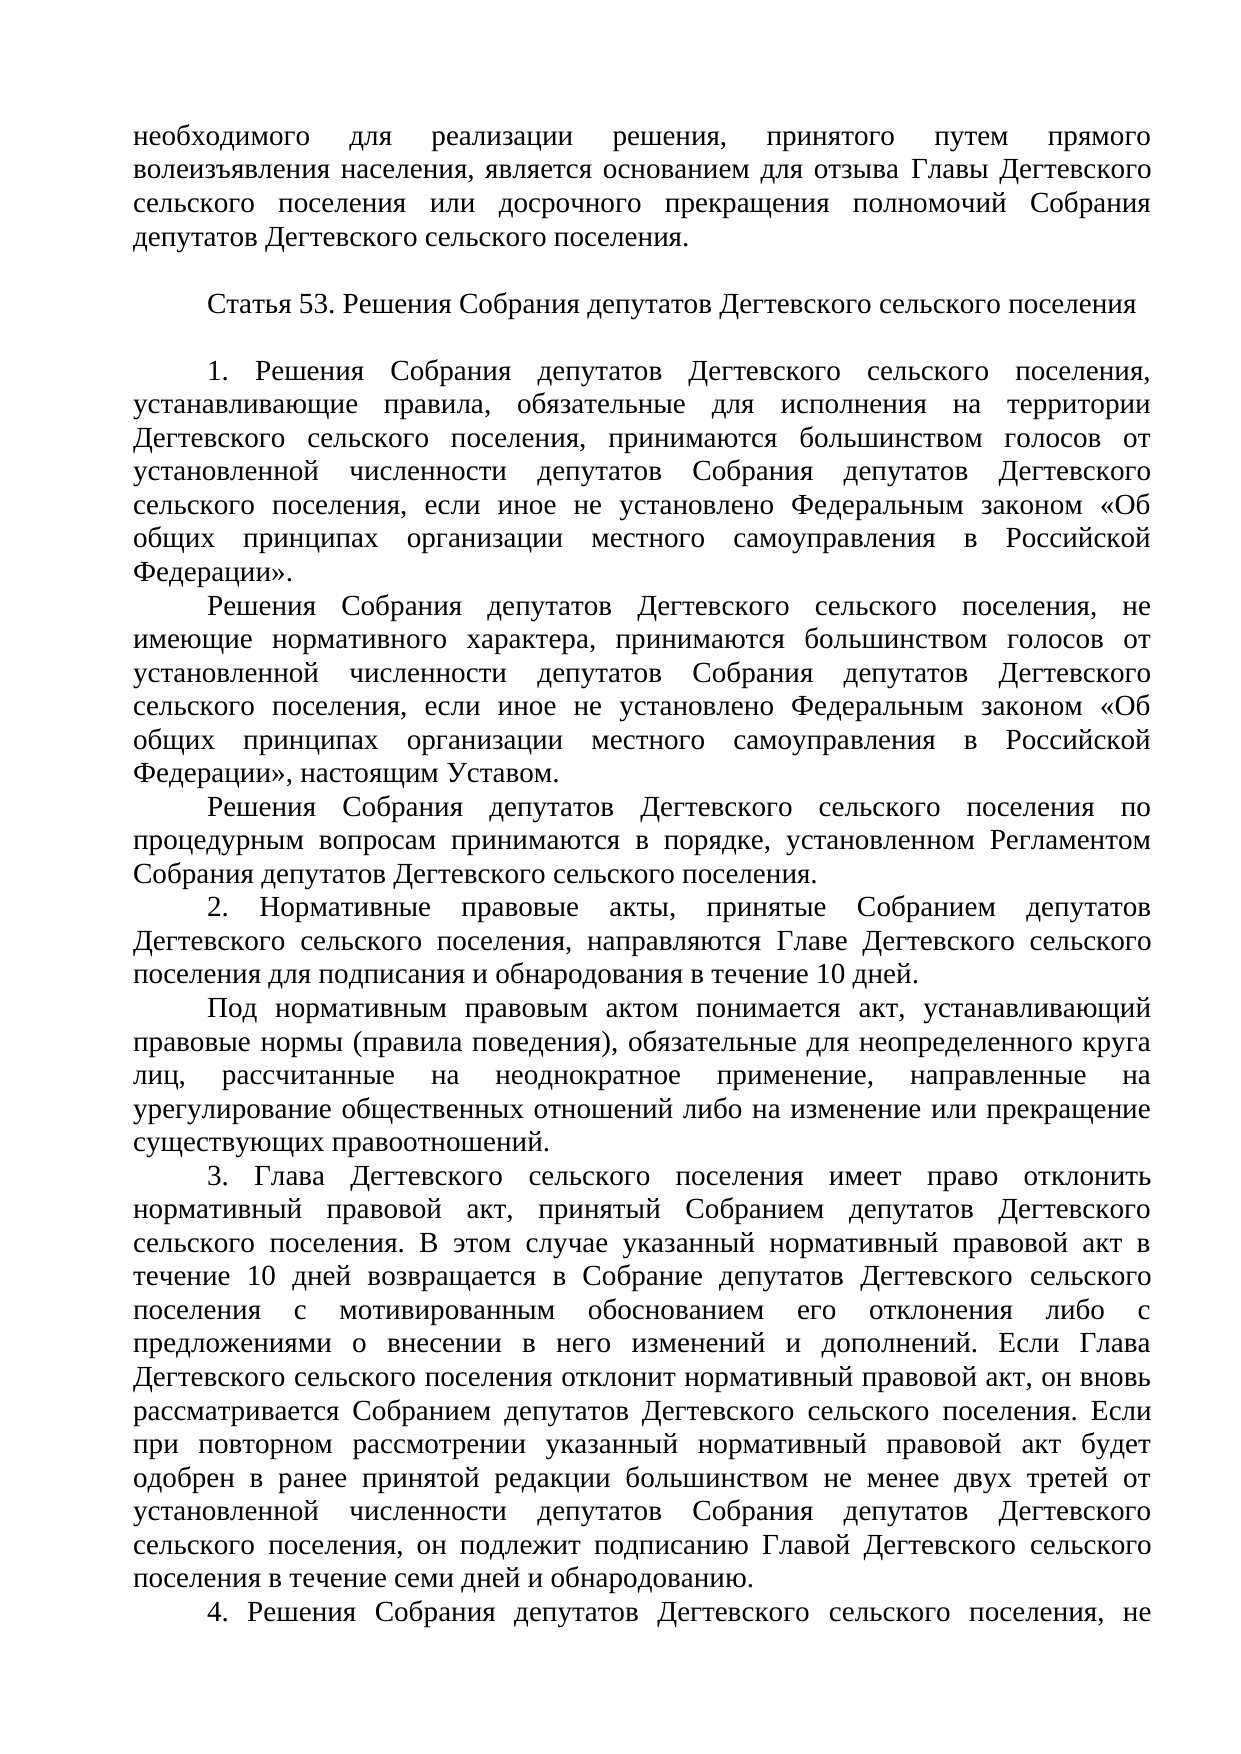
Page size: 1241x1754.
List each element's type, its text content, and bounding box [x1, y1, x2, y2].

text 1. Решения Собрания депутатов Дегтевского сельского поселения, устанавливающие правила, обязательные для исполнения на территории Дегтевского сельского поселения, принимаются большинством голосов от установленной численности депутатов Собрания депутатов Дегтевского сельского поселения, если иное не установлено Федеральным законом «Об общих принципах организации местного самоуправления в Российской Федерации». [133, 353, 1152, 588]
text Статья 53. Решения Собрания депутатов Дегтевского сельского поселения [133, 286, 1152, 319]
text 2. Нормативные правовые акты, принятые Собранием депутатов Дегтевского сельского поселения, направляются Главе Дегтевского сельского поселения для подписания и обнародования в течение 10 дней. [133, 889, 1152, 990]
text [133, 1594, 1152, 1627]
text Решения Собрания депутатов Дегтевского сельского поселения по процедурным вопросам принимаются в порядке, установленном Регламентом Собрания депутатов Дегтевского сельского поселения. [133, 789, 1152, 889]
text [133, 118, 1152, 252]
text 3. Глава Дегтевского сельского поселения имеет право отклонить нормативный правовой акт, принятый Собранием депутатов Дегтевского сельского поселения. В этом случае указанный нормативный правовой акт в течение 10 дней возвращается в Собрание депутатов Дегтевского сельского поселения с мотивированным обоснованием его отклонения либо с предложениями о внесении в него изменений и дополнений. Если Глава Дегтевского сельского поселения отклонит нормативный правовой акт, он вновь рассматривается Собранием депутатов Дегтевского сельского поселения. Если при повторном рассмотрении указанный нормативный правовой акт будет одобрен в ранее принятой редакции большинством не менее двух третей от установленной численности депутатов Собрания депутатов Дегтевского сельского поселения, он подлежит подписанию Главой Дегтевского сельского поселения в течение семи дней и обнародованию. [133, 1158, 1152, 1594]
text Под нормативным правовым актом понимается акт, устанавливающий правовые нормы (правила поведения), обязательные для неопределенного круга лиц, рассчитанные на неоднократное применение, направленные на урегулирование общественных отношений либо на изменение или прекращение существующих правоотношений. [133, 990, 1152, 1158]
text Решения Собрания депутатов Дегтевского сельского поселения, не имеющие нормативного характера, принимаются большинством голосов от установленной численности депутатов Собрания депутатов Дегтевского сельского поселения, если иное не установлено Федеральным законом «Об общих принципах организации местного самоуправления в Российской Федерации», настоящим Уставом. [133, 588, 1152, 789]
